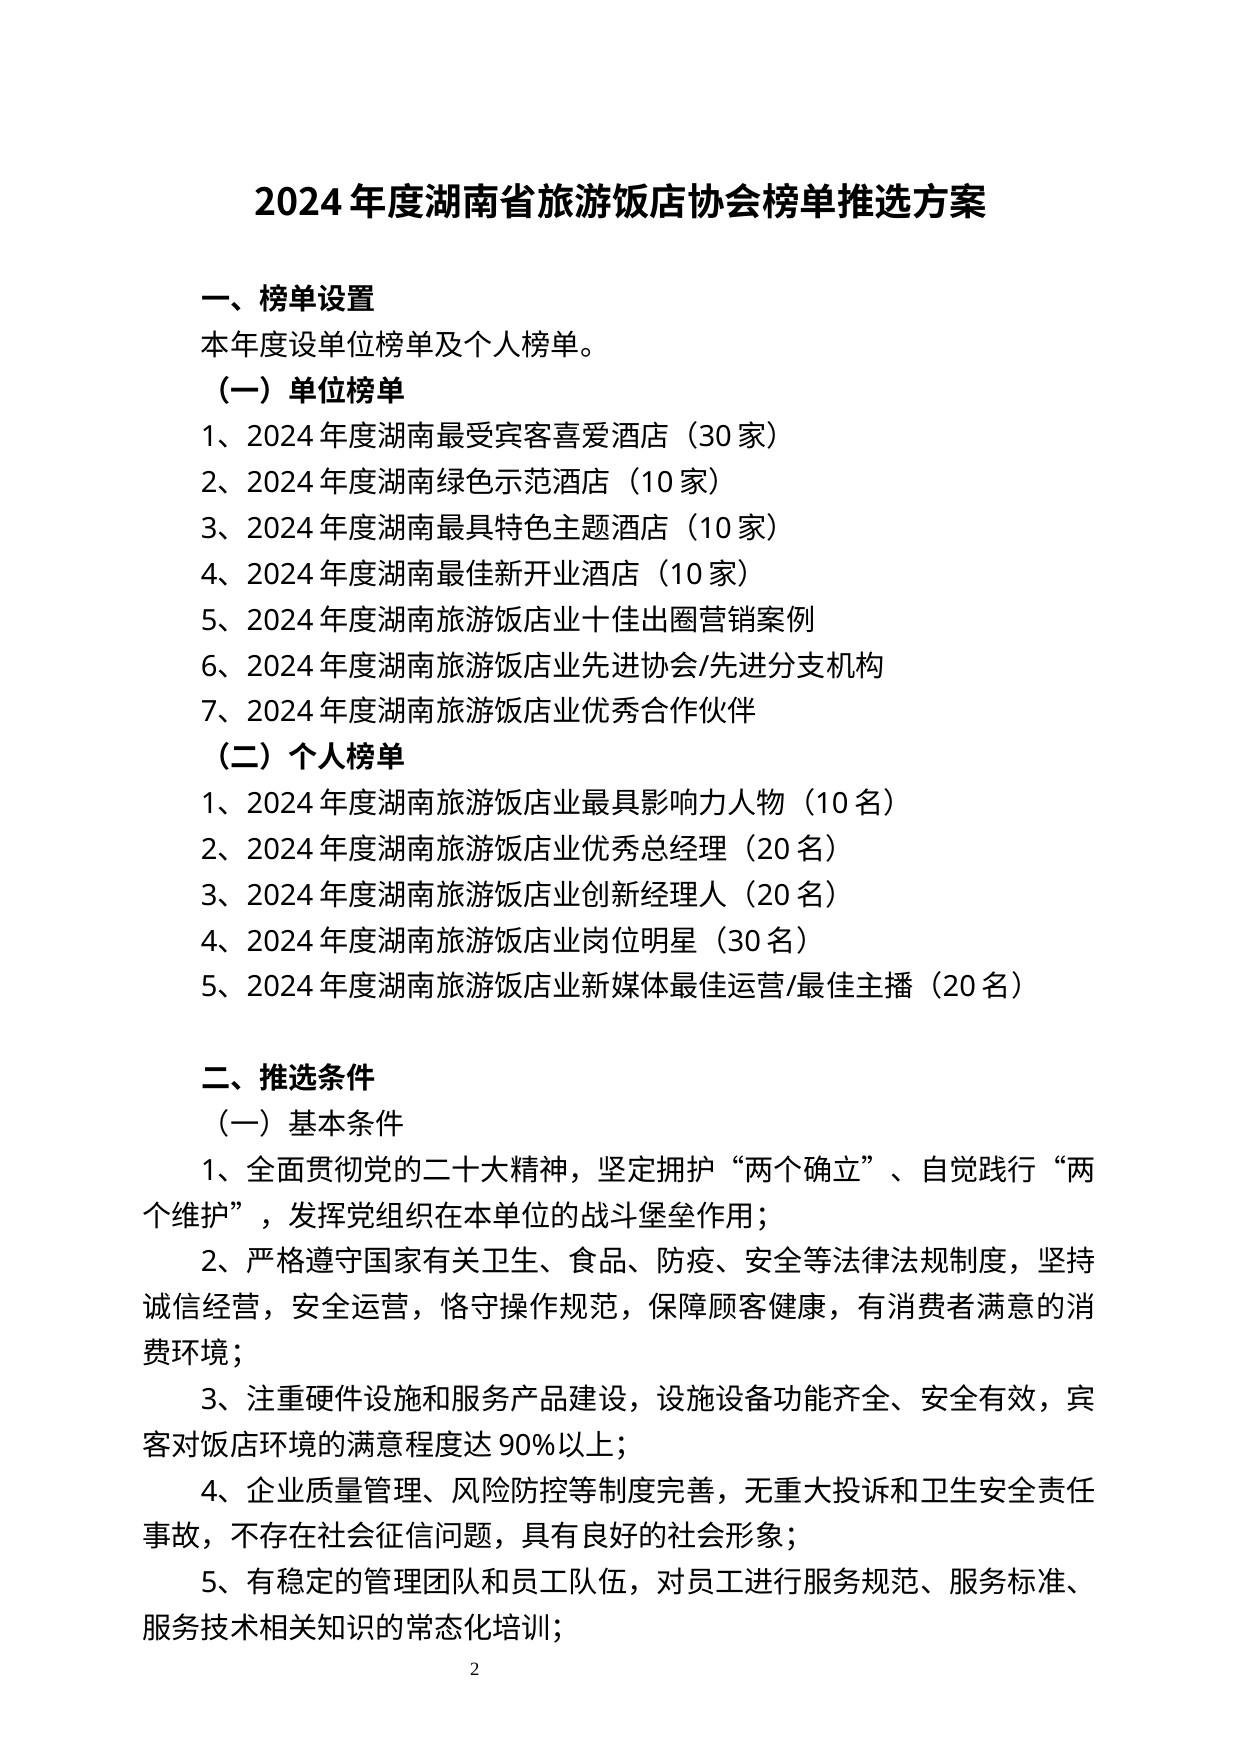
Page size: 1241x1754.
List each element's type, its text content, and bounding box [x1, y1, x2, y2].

text 5、有稳定的管理团队和员工队伍，对员工进行服务规范、服务标准、服务技术相关知识的常态化培训； [142, 1556, 1098, 1648]
list 5、2024年度湖南旅游饭店业新媒体最佳运营/最佳主播（20名） [142, 960, 1098, 1006]
text （一）基本条件 [142, 1098, 1098, 1143]
text 1、2024年度湖南最受宾客喜爱酒店（30家） [142, 410, 1098, 456]
text 1、2024年度湖南旅游饭店业最具影响力人物（10名） [142, 777, 1098, 823]
text 4、企业质量管理、风险防控等制度完善，无重大投诉和卫生安全责任事故，不存在社会征信问题，具有良好的社会形象； [142, 1464, 1098, 1556]
text 2、严格遵守国家有关卫生、食品、防疫、安全等法律法规制度，坚持诚信经营，安全运营，恪守操作规范，保障顾客健康，有消费者满意的消费环境； [142, 1235, 1098, 1373]
text 3、2024年度湖南最具特色主题酒店（10家） [142, 502, 1098, 548]
text 本年度设单位榜单及个人榜单。 [142, 318, 1098, 364]
text 3、2024年度湖南旅游饭店业创新经理人（20名） [142, 868, 1098, 914]
text 4、2024年度湖南旅游饭店业岗位明星（30名） [142, 914, 1098, 960]
text 2、2024年度湖南绿色示范酒店（10家） [142, 456, 1098, 502]
text 2、2024年度湖南旅游饭店业优秀总经理（20名） [142, 823, 1098, 868]
text 二、推选条件 [142, 1052, 1098, 1098]
text 一、榜单设置 [142, 273, 1098, 318]
subtitle 2024年度湖南省旅游饭店协会榜单推选方案 [240, 168, 1001, 227]
text （一）单位榜单 [142, 364, 1098, 410]
text （二）个人榜单 [142, 731, 1098, 777]
text 4、2024年度湖南最佳新开业酒店（10家） [142, 548, 1098, 593]
text 6、2024年度湖南旅游饭店业先进协会/先进分支机构 [142, 639, 1098, 685]
text 7、2024年度湖南旅游饭店业优秀合作伙伴 [142, 685, 1098, 731]
text 3、注重硬件设施和服务产品建设，设施设备功能齐全、安全有效，宾客对饭店环境的满意程度达90%以上； [142, 1373, 1098, 1464]
text 5、2024年度湖南旅游饭店业十佳出圈营销案例 [142, 593, 1098, 639]
text 1、全面贯彻党的二十大精神，坚定拥护“两个确立”、自觉践行“两个维护”，发挥党组织在本单位的战斗堡垒作用； [142, 1143, 1098, 1235]
